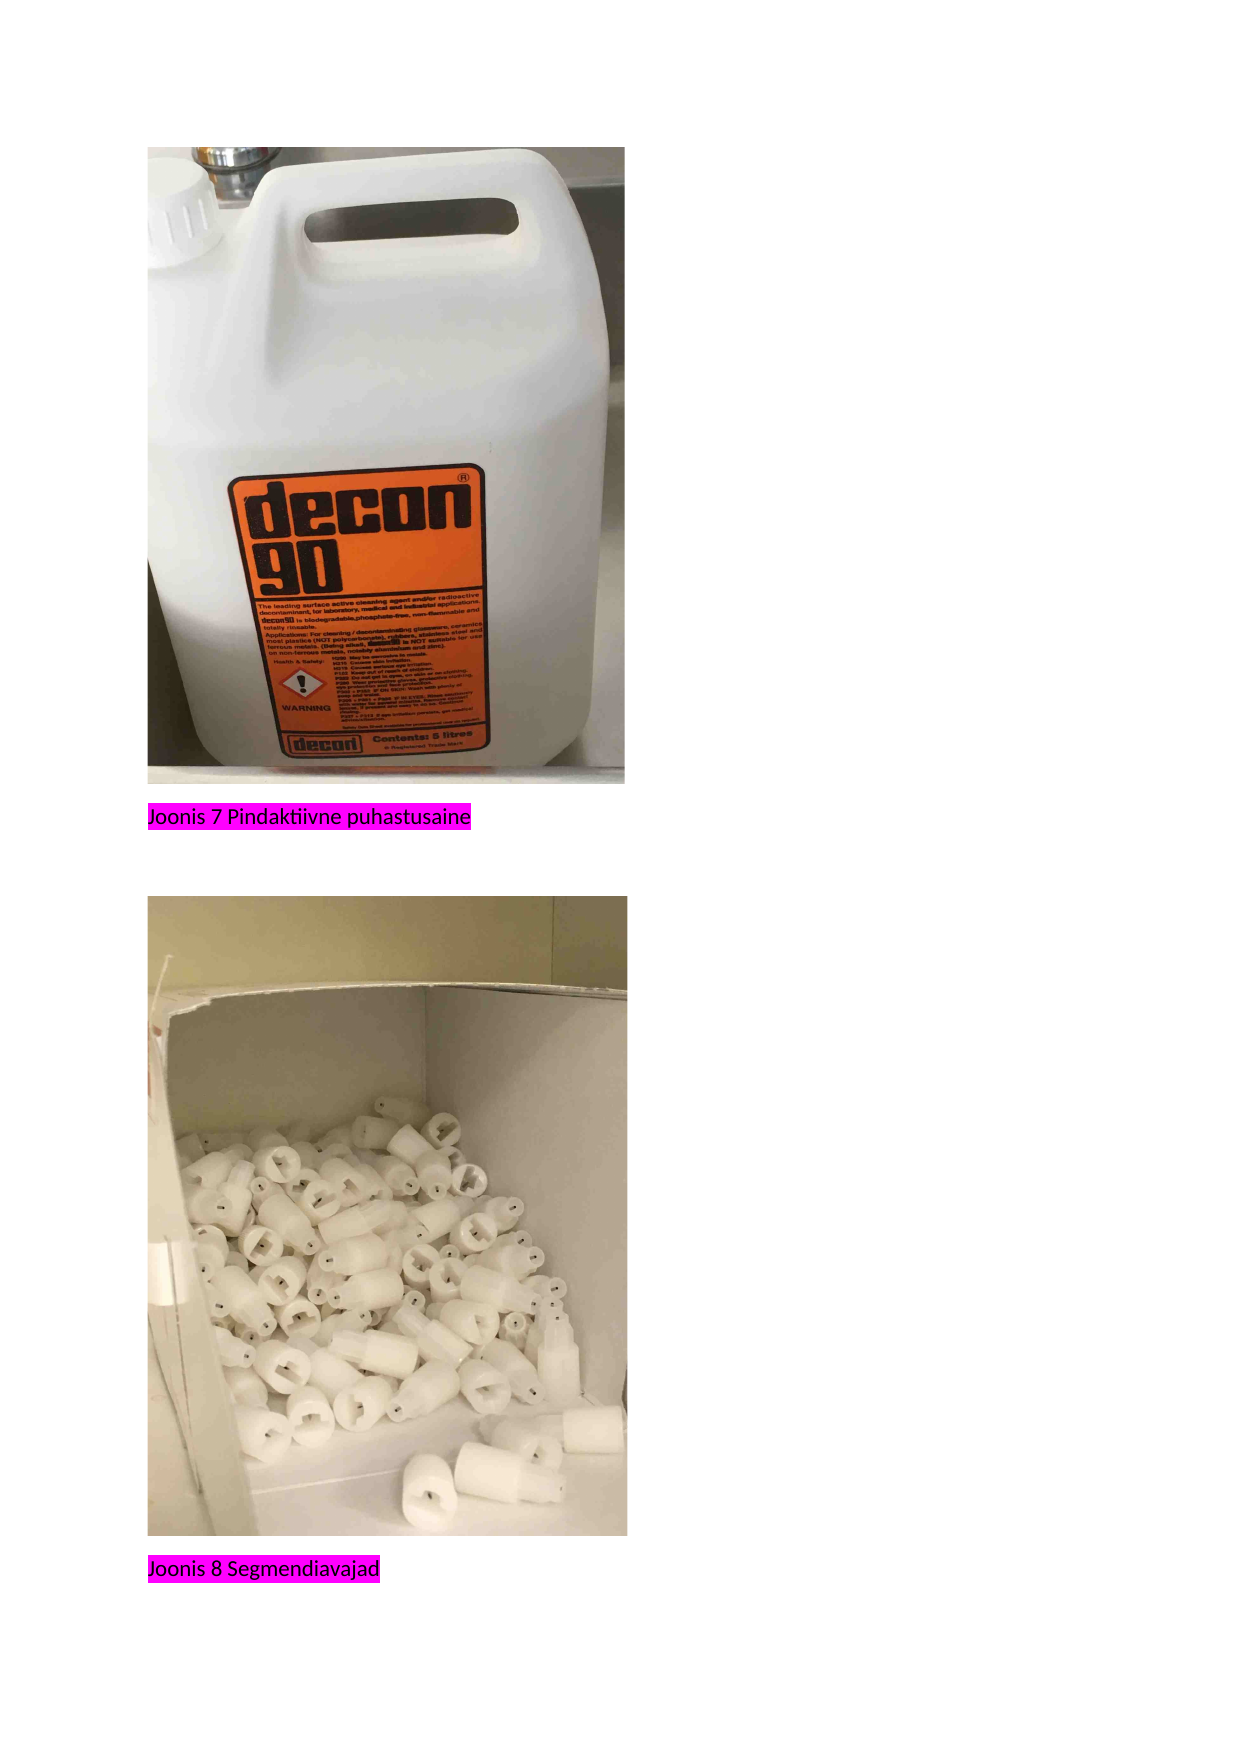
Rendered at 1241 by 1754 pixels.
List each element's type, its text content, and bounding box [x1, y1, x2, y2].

text Joonis 7 Pindaktiivne puhastusaine [148, 802, 1093, 830]
text Joonis 8 Segmendiavajad [148, 1554, 1093, 1583]
picture [147, 896, 628, 1536]
picture [147, 147, 625, 784]
